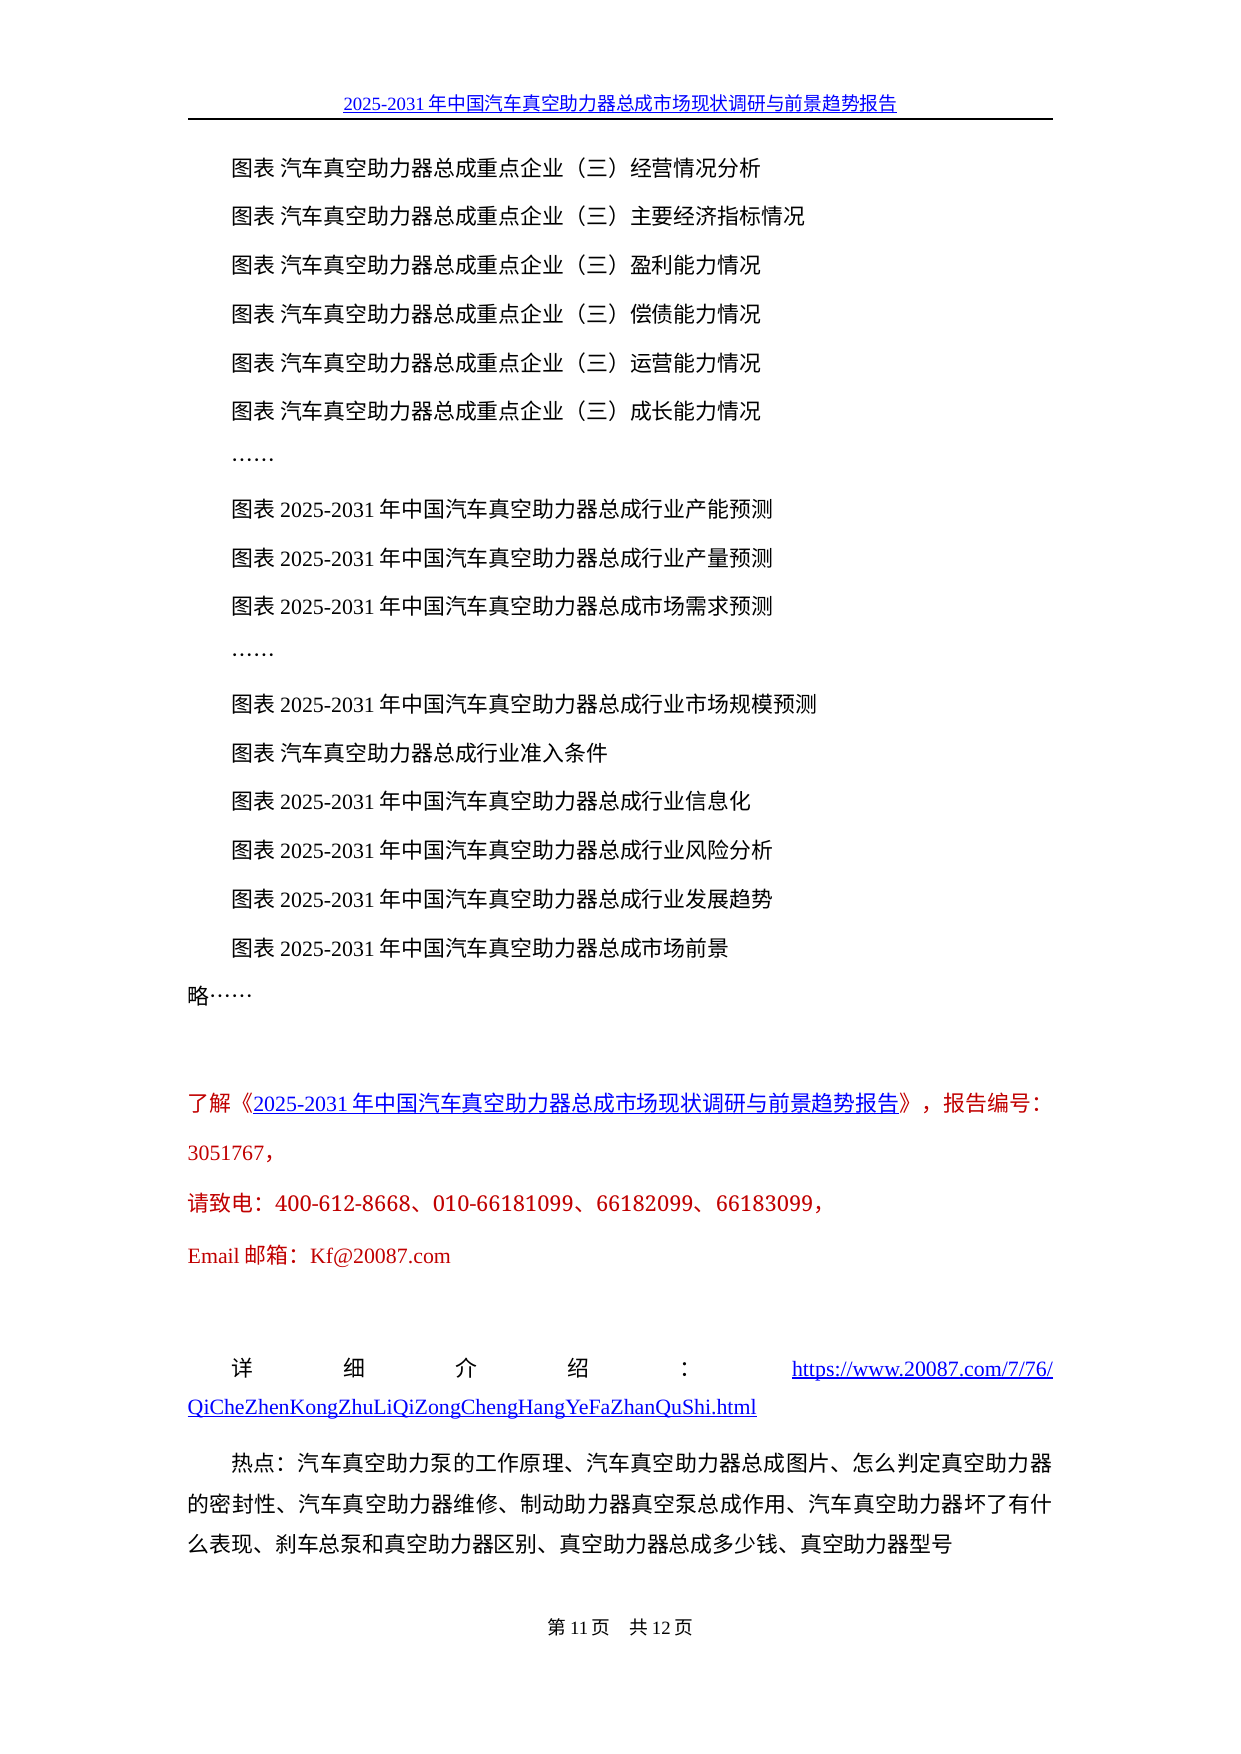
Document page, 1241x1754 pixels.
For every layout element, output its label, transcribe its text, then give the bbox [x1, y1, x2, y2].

text 详细介绍：https://www.20087.com/7/76/QiCheZhenKongZhuLiQiZongChengHangYeFaZhanQuShi.html [187, 1350, 1053, 1423]
text 热点：汽车真空助力泵的工作原理、汽车真空助力器总成图片、怎么判定真空助力器的密封性、汽车真空助力器维修、制动助力器真空泵总成作用、汽车真空助力器坏了有什么表现、刹车总泵和真空助力器区别、真空助力器总成多少钱、真空助力器型号 [187, 1446, 1053, 1559]
text 请致电：400-612-8668、010-66181099、66182099、66183099， [187, 1186, 1053, 1218]
text Email邮箱：Kf@20087.com [187, 1237, 1053, 1270]
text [187, 150, 1053, 1011]
text 了解《2025-2031年中国汽车真空助力器总成市场现状调研与前景趋势报告》，报告编号：3051767， [187, 1085, 1053, 1167]
